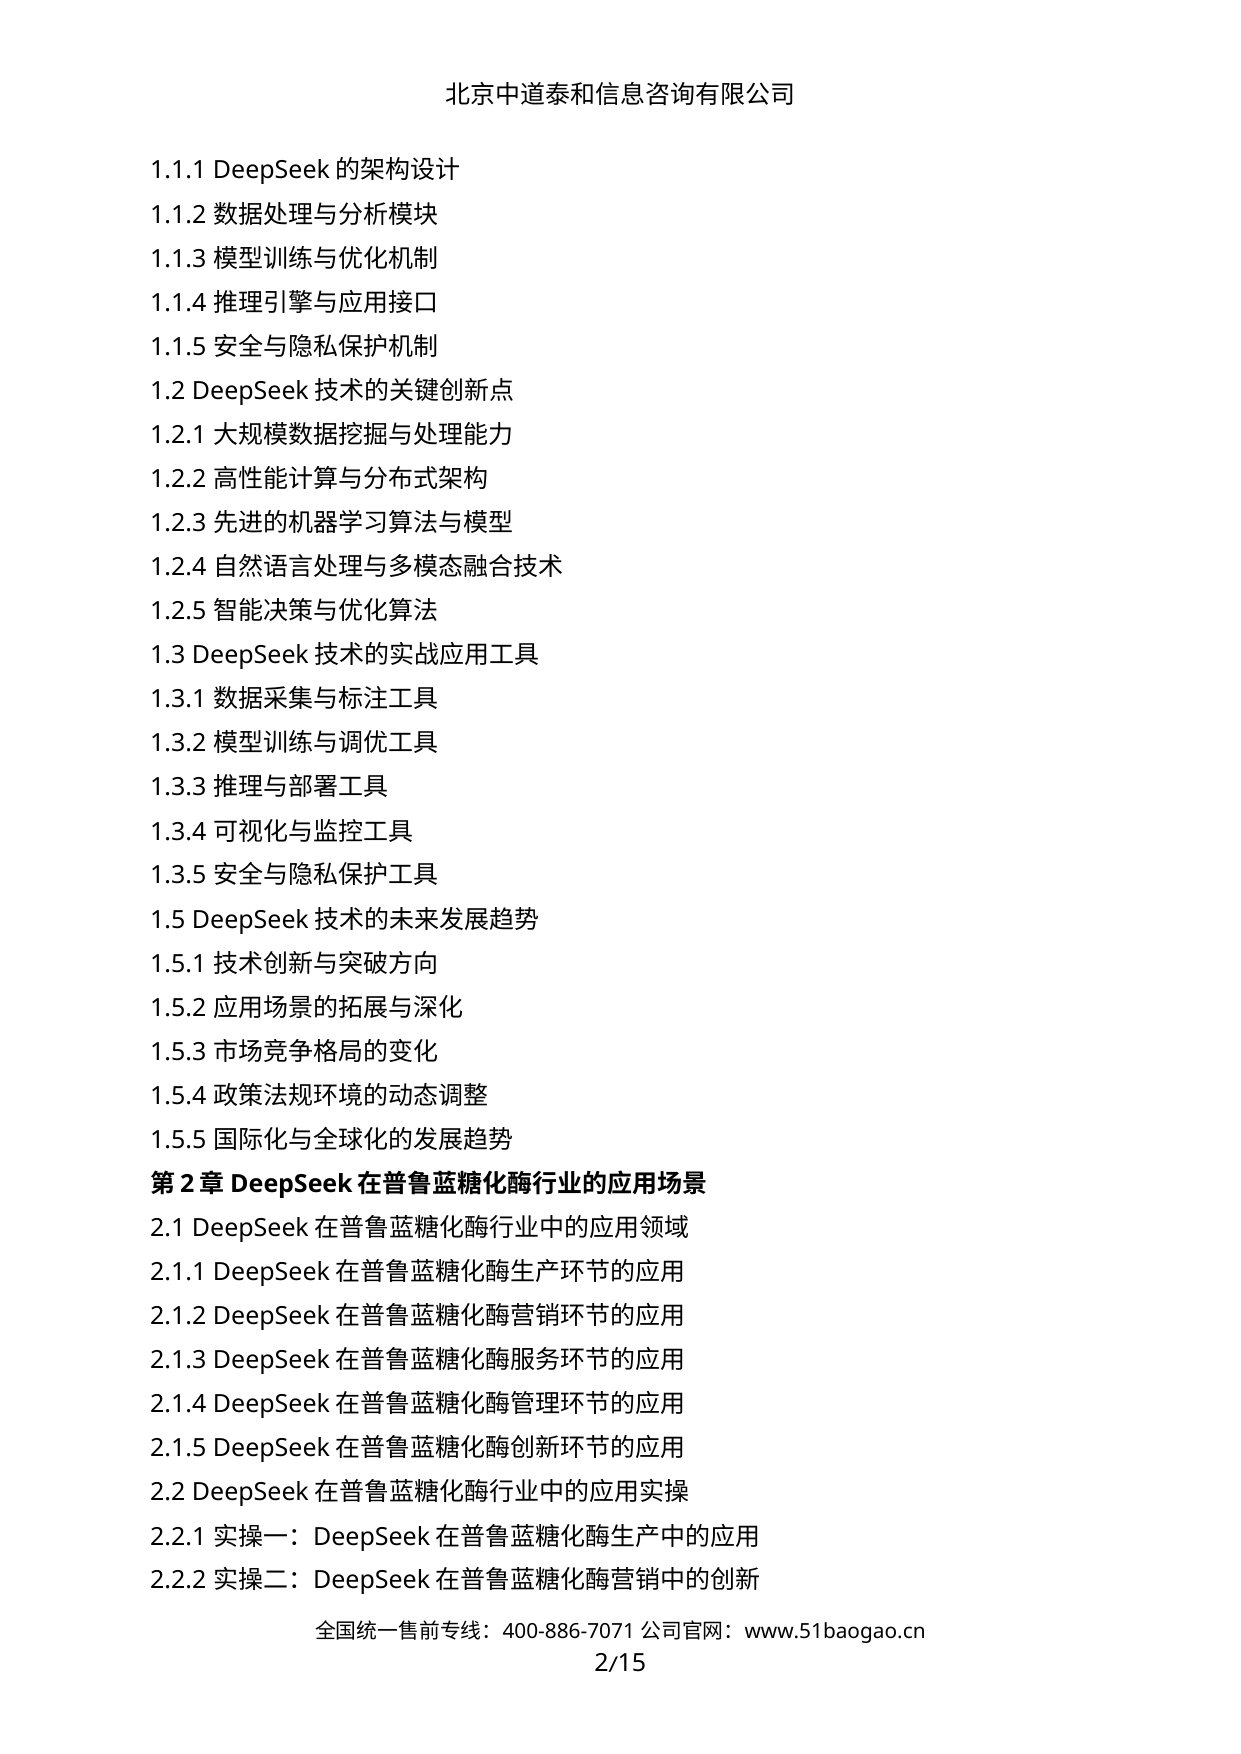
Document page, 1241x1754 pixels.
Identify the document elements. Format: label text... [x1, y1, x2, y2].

text 2.1.3 DeepSeek在普鲁蓝糖化酶服务环节的应用 [150, 1340, 1090, 1376]
text 1.1.2 数据处理与分析模块 [150, 194, 1090, 230]
text 1.3.4 可视化与监控工具 [150, 811, 1090, 847]
text 1.2.5 智能决策与优化算法 [150, 591, 1090, 627]
text 2.2.2 实操二：DeepSeek在普鲁蓝糖化酶营销中的创新 [150, 1560, 1090, 1596]
text 2.1.4 DeepSeek在普鲁蓝糖化酶管理环节的应用 [150, 1384, 1090, 1420]
text 2.1 DeepSeek在普鲁蓝糖化酶行业中的应用领域 [150, 1207, 1090, 1244]
text 1.3.5 安全与隐私保护工具 [150, 855, 1090, 891]
text 2.2.1 实操一：DeepSeek在普鲁蓝糖化酶生产中的应用 [150, 1516, 1090, 1552]
text 1.5 DeepSeek技术的未来发展趋势 [150, 899, 1090, 935]
text 1.1.4 推理引擎与应用接口 [150, 282, 1090, 318]
text 1.5.2 应用场景的拓展与深化 [150, 987, 1090, 1023]
text 1.1.3 模型训练与优化机制 [150, 238, 1090, 274]
text 1.5.5 国际化与全球化的发展趋势 [150, 1119, 1090, 1156]
text 1.1.1 DeepSeek的架构设计 [150, 150, 1090, 186]
text 2.2 DeepSeek在普鲁蓝糖化酶行业中的应用实操 [150, 1472, 1090, 1508]
text 1.3.3 推理与部署工具 [150, 767, 1090, 803]
text 1.2.4 自然语言处理与多模态融合技术 [150, 547, 1090, 583]
text 1.5.4 政策法规环境的动态调整 [150, 1075, 1090, 1112]
text 2.1.5 DeepSeek在普鲁蓝糖化酶创新环节的应用 [150, 1428, 1090, 1464]
text 1.3.1 数据采集与标注工具 [150, 679, 1090, 715]
text 1.1.5 安全与隐私保护机制 [150, 326, 1090, 362]
text 1.3.2 模型训练与调优工具 [150, 723, 1090, 759]
text 1.5.1 技术创新与突破方向 [150, 943, 1090, 979]
text 2.1.1 DeepSeek在普鲁蓝糖化酶生产环节的应用 [150, 1252, 1090, 1288]
text 1.2.1 大规模数据挖掘与处理能力 [150, 414, 1090, 451]
text 1.2 DeepSeek技术的关键创新点 [150, 370, 1090, 407]
text 1.2.2 高性能计算与分布式架构 [150, 458, 1090, 495]
text 1.3 DeepSeek技术的实战应用工具 [150, 635, 1090, 671]
text 1.2.3 先进的机器学习算法与模型 [150, 502, 1090, 539]
text 1.5.3 市场竞争格局的变化 [150, 1031, 1090, 1067]
text 2.1.2 DeepSeek在普鲁蓝糖化酶营销环节的应用 [150, 1296, 1090, 1332]
text 第2章 DeepSeek在普鲁蓝糖化酶行业的应用场景 [150, 1163, 1090, 1200]
